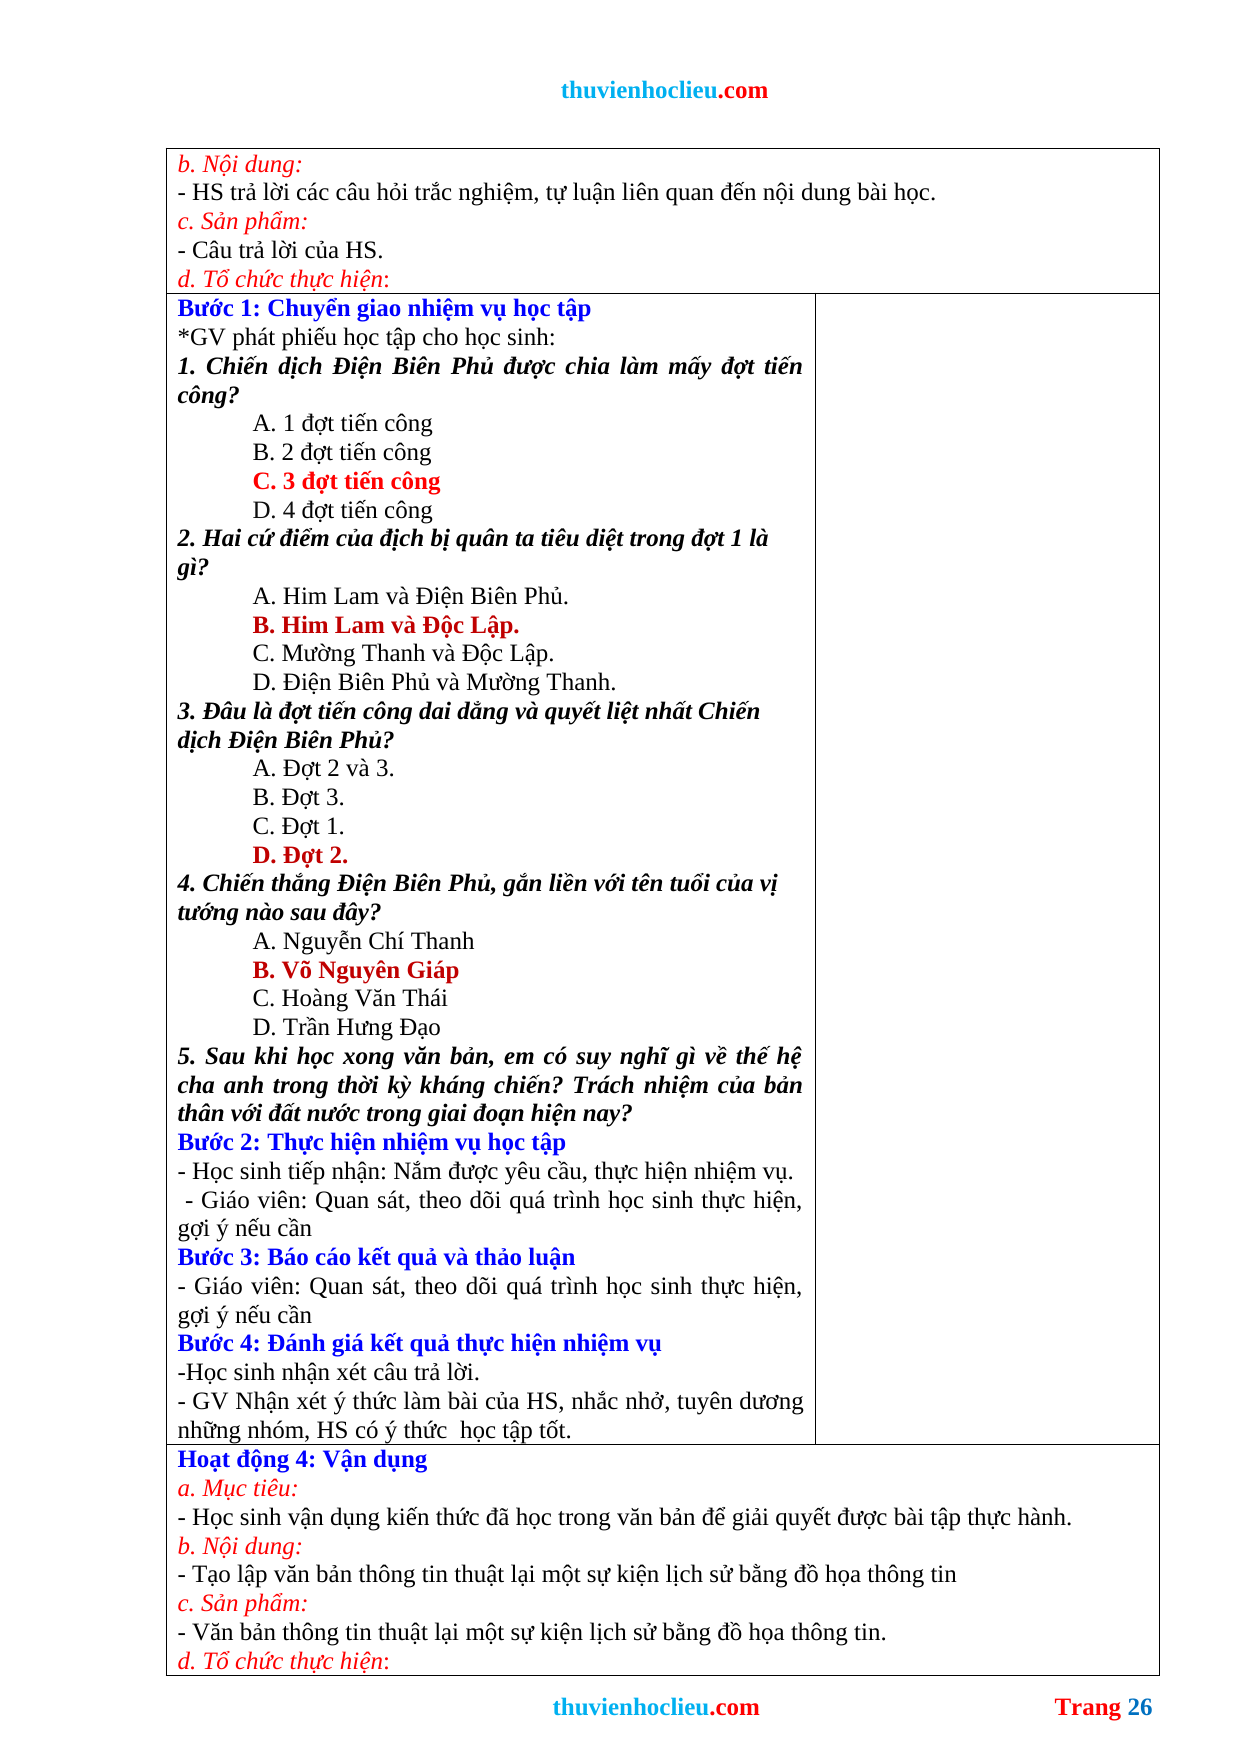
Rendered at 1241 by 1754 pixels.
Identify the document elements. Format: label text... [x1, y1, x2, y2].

table_cell [816, 294, 1159, 1443]
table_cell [167, 149, 1159, 292]
table_cell Hoạt động 4: Vận dụng a. Mục tiêu: - Học sinh vận dụng kiến thức đã học trong văn bản để giải quyết được bài tập thực hành. b. Nội dung: - Tạo lập văn bản thông tin thuật lại một sự kiện lịch sử bằng đồ họa thông tin c. Sản phẩm: - Văn bản thông tin thuật lại một sự kiện lịch sử bằng đồ họa thông tin. d. Tổ chức thực hiện: [167, 1445, 1159, 1674]
table_cell Bước 1: Chuyển giao nhiệm vụ học tập *GV phát phiếu học tập cho học sinh: 1. Chiến dịch Điện Biên Phủ được chia làm mấy đợt tiến công? A. 1 đợt tiến công B. 2 đợt tiến công C. 3 đợt tiến công D. 4 đợt tiến công 2. Hai cứ điểm của địch bị quân ta tiêu diệt trong đợt 1 là gì? A. Him Lam và Điện Biên Phủ. B. Him Lam và Độc Lập. C. Mường Thanh và Độc Lập. D. Điện Biên Phủ và Mường Thanh. 3. Đâu là đợt tiến công dai dẳng và quyết liệt nhất Chiến dịch Điện Biên Phủ? A. Đợt 2 và 3. B. Đợt 3. C. Đợt 1. D. Đợt 2. 4. Chiến thắng Điện Biên Phủ, gắn liền với tên tuổi của vị tướng nào sau đây? A. Nguyễn Chí Thanh B. Võ Nguyên Giáp C. Hoàng Văn Thái D. Trần Hưng Đạo 5. Sau khi học xong văn bản, em có suy nghĩ gì về thế hệ cha anh trong thời kỳ kháng chiến? Trách nhiệm của bản thân với đất nước trong giai đoạn hiện nay? Bước 2: Thực hiện nhiệm vụ học tập - Học sinh tiếp nhận: Nắm được yêu cầu, thực hiện nhiệm vụ. - Giáo viên: Quan sát, theo dõi quá trình học sinh thực hiện, gợi ý nếu cần Bước 3: Báo cáo kết quả và thảo luận - Giáo viên: Quan sát, theo dõi quá trình học sinh thực hiện, gợi ý nếu cần Bước 4: Đánh giá kết quả thực hiện nhiệm vụ -Học sinh nhận xét câu trả lời. - GV Nhận xét ý thức làm bài của HS, nhắc nhở, tuyên dương những nhóm, HS có ý thức học tập tốt. [167, 294, 815, 1443]
